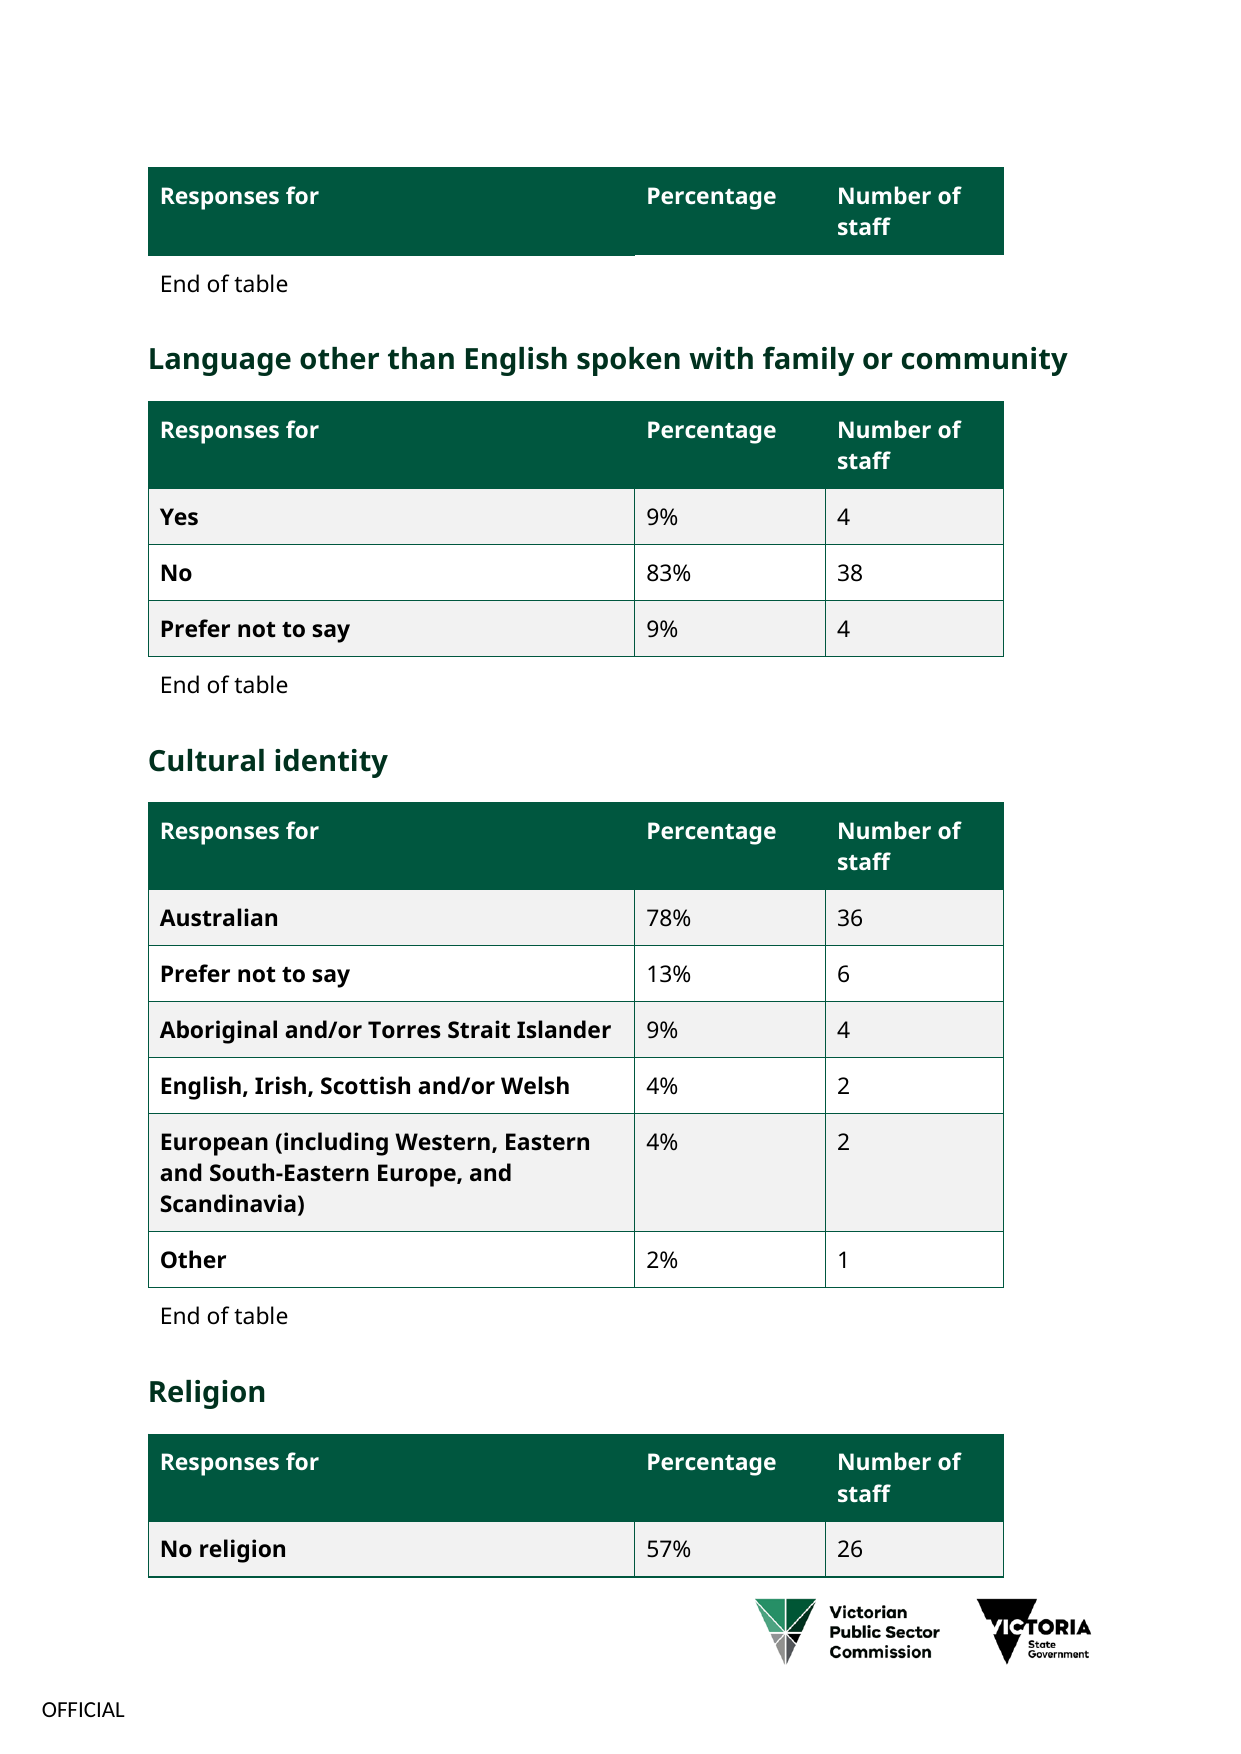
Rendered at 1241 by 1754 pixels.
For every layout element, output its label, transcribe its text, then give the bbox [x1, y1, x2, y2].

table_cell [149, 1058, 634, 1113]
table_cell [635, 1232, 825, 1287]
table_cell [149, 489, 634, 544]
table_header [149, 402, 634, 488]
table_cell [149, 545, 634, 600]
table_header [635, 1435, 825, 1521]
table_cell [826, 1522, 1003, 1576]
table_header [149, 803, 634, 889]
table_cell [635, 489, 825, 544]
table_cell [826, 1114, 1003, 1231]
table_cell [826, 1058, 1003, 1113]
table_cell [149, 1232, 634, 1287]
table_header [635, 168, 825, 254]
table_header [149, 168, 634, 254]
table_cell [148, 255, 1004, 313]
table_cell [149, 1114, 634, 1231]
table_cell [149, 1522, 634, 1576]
subtitle Cultural identity [148, 740, 1092, 779]
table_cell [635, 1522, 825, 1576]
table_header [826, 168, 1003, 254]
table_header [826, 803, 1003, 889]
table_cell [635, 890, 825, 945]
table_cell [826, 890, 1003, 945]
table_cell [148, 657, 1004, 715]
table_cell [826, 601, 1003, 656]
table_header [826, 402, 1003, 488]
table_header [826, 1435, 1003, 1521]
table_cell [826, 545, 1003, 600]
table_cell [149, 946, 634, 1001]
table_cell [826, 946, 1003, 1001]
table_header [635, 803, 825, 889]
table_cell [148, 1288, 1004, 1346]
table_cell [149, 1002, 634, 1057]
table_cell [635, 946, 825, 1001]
subtitle Language other than English spoken with family or community [148, 338, 1092, 378]
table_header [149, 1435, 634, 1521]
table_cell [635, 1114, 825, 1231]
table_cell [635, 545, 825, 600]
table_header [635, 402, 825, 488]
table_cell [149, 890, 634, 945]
picture [754, 1598, 1093, 1666]
subtitle Religion [148, 1371, 1092, 1411]
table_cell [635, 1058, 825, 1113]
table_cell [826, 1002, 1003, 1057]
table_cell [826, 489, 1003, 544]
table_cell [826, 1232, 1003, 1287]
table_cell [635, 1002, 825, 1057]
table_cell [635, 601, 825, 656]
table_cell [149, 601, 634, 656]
